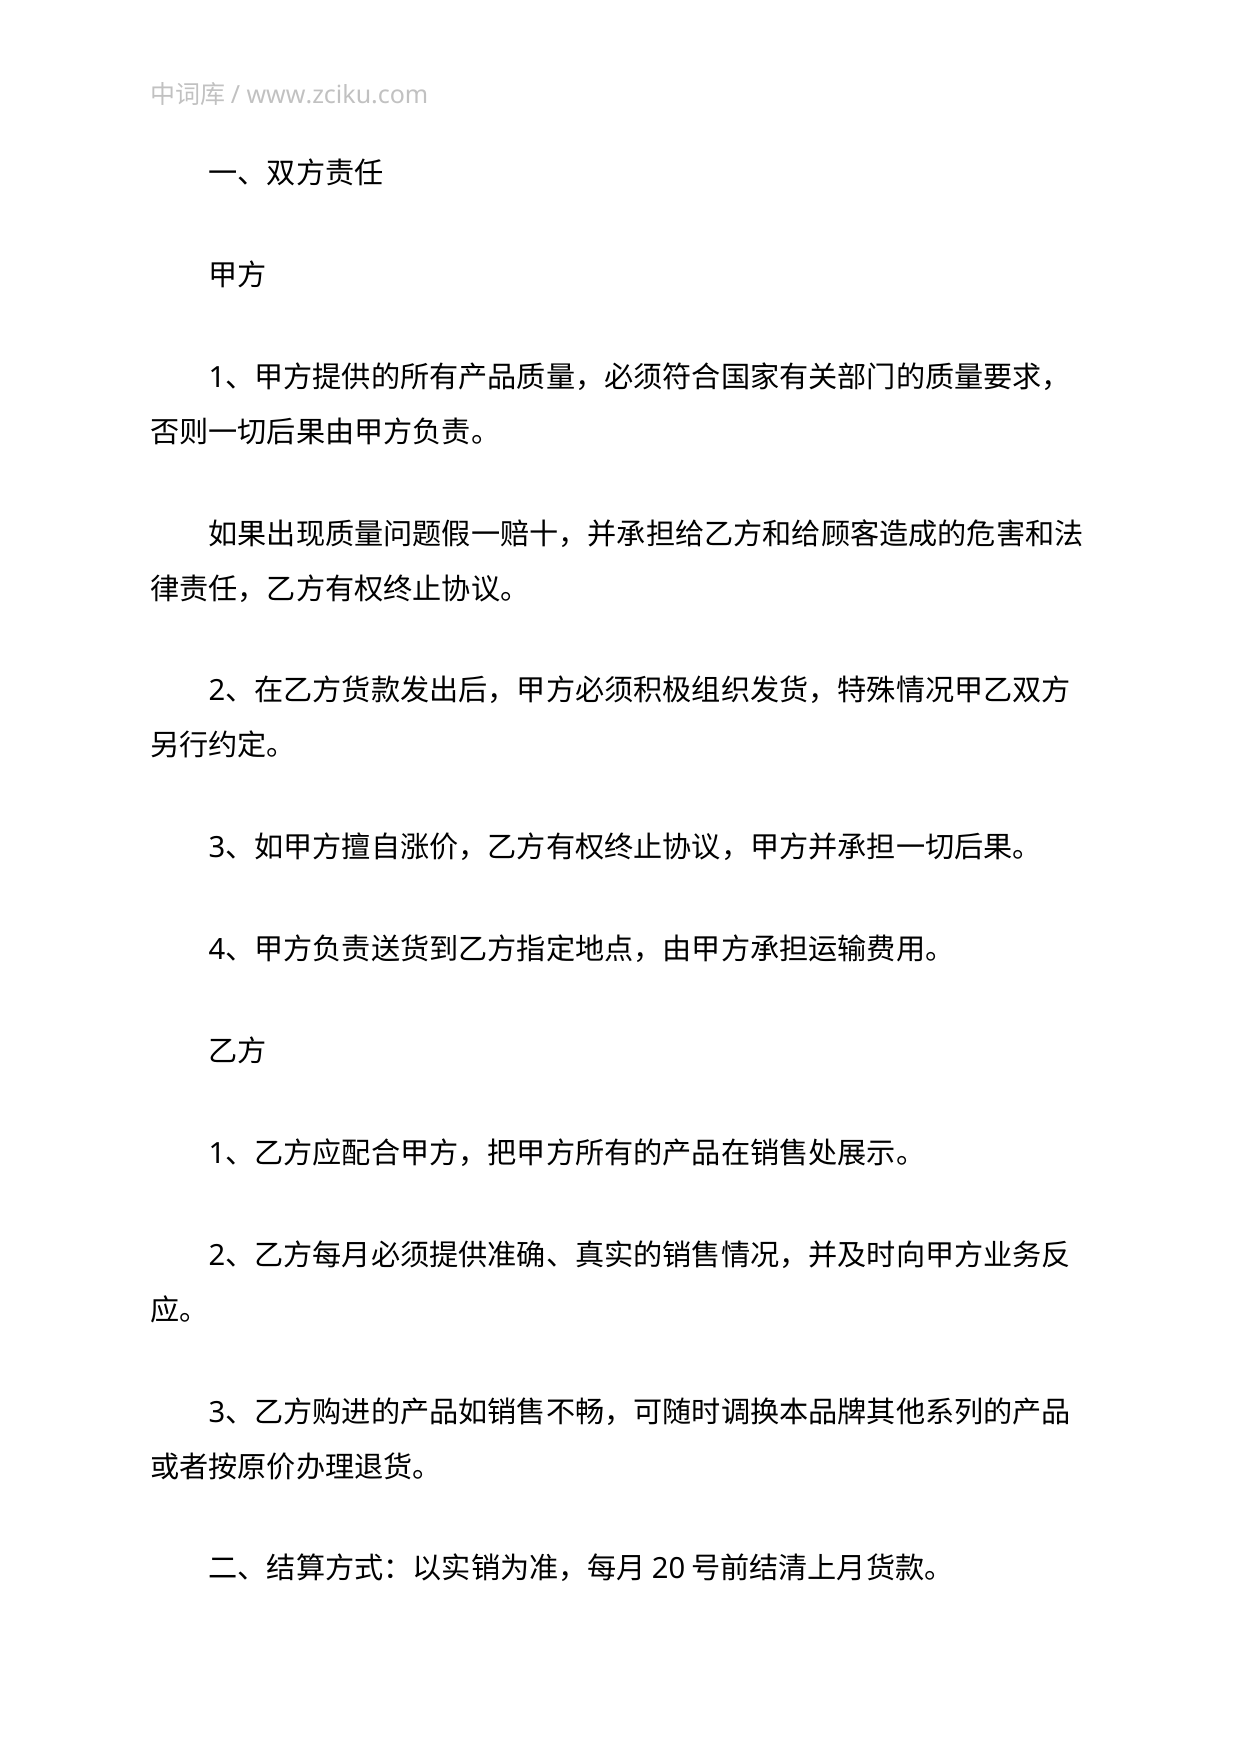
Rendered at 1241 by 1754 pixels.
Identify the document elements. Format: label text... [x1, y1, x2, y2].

text 3、如甲方擅自涨价，乙方有权终止协议，甲方并承担一切后果。 [150, 824, 1090, 866]
text 1、甲方提供的所有产品质量，必须符合国家有关部门的质量要求，否则一切后果由甲方负责。 [150, 353, 1090, 451]
text 4、甲方负责送货到乙方指定地点，由甲方承担运输费用。 [150, 926, 1090, 968]
text 甲方 [150, 252, 1090, 294]
text 3、乙方购进的产品如销售不畅，可随时调换本品牌其他系列的产品或者按原价办理退货。 [150, 1388, 1090, 1486]
text 2、乙方每月必须提供准确、真实的销售情况，并及时向甲方业务反应。 [150, 1231, 1090, 1329]
text 一、双方责任 [150, 150, 1090, 192]
text 如果出现质量问题假一赔十，并承担给乙方和给顾客造成的危害和法律责任，乙方有权终止协议。 [150, 510, 1090, 607]
text 乙方 [150, 1028, 1090, 1070]
text 2、在乙方货款发出后，甲方必须积极组织发货，特殊情况甲乙双方另行约定。 [150, 667, 1090, 764]
text 1、乙方应配合甲方，把甲方所有的产品在销售处展示。 [150, 1129, 1090, 1172]
text 二、结算方式：以实销为准，每月20号前结清上月货款。 [150, 1545, 1090, 1587]
